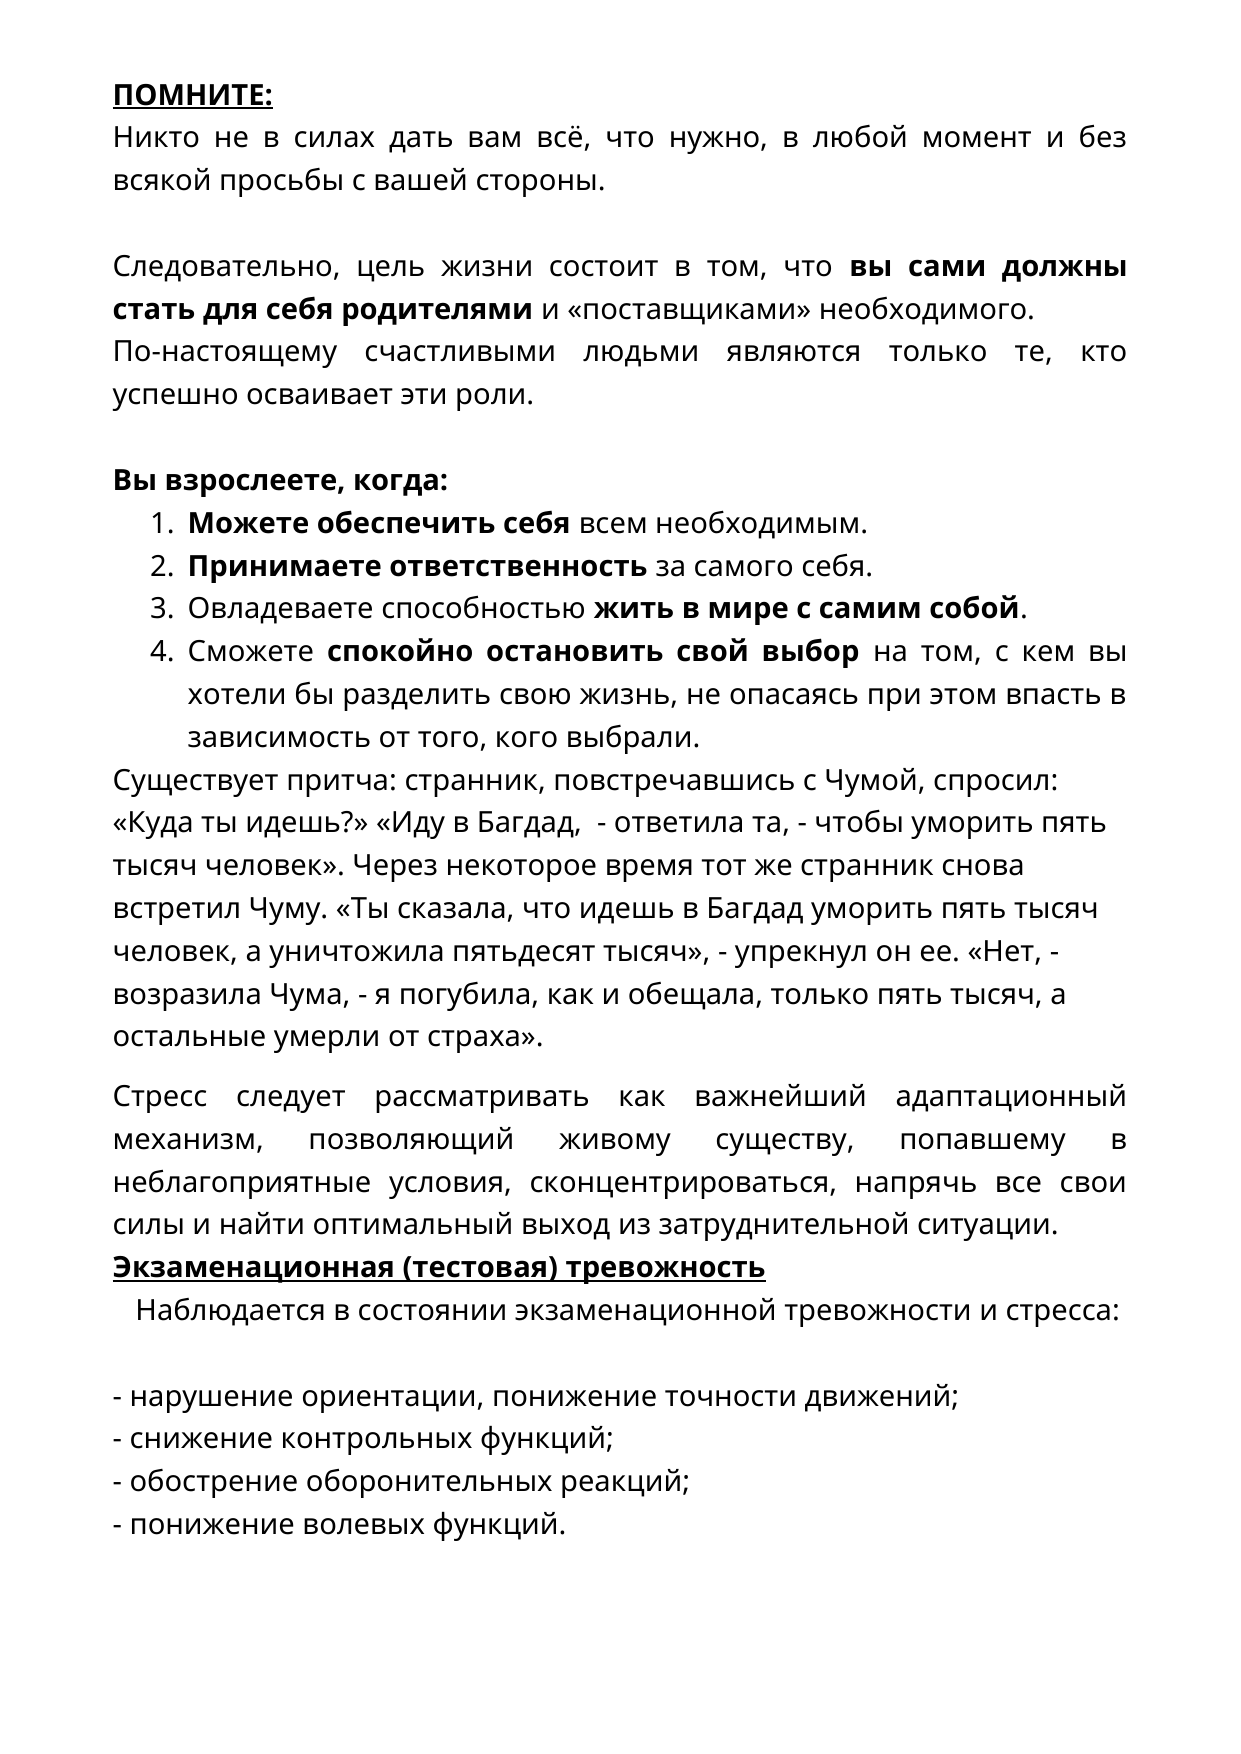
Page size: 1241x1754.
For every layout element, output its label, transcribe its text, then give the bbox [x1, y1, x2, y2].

text Следовательно, цель жизни состоит в том, что вы сами должны стать для себя родителями и «поставщиками» необходимого. [112, 245, 1128, 328]
list Можете обеспечить себя всем необходимым. [150, 502, 1128, 542]
text Наблюдается в состоянии экзаменационной тревожности и стресса: - нарушение ориентации, понижение точности движений; - снижение контрольных функций; - обострение оборонительных реакций; - понижение волевых функций. [112, 1289, 1128, 1543]
text Никто не в силах дать вам всё, что нужно, в любой момент и без всякой просьбы с вашей стороны. [112, 117, 1128, 199]
text Существует притча: странник, повстречавшись с Чумой, спросил: «Куда ты идешь?» «Иду в Багдад, - ответила та, - чтобы уморить пять тысяч человек». Через некоторое время тот же странник снова встретил Чуму. «Ты сказала, что идешь в Багдад уморить пять тысяч человек, а уничтожила пятьдесят тысяч», - упрекнул он ее. «Нет, - возразила Чума, - я погубила, как и обещала, только пять тысяч, а остальные умерли от страха». [112, 759, 1128, 1055]
list Овладеваете способностью жить в мире с самим собой. [150, 588, 1128, 627]
list Сможете спокойно остановить свой выбор на том, с кем вы хотели бы разделить свою жизнь, не опасаясь при этом впасть в зависимость от того, кого выбрали. [150, 630, 1128, 756]
text Экзаменационная (тестовая) тревожность [112, 1246, 1128, 1286]
text Стресс следует рассматривать как важнейший адаптационный механизм, позволяющий живому существу, попавшему в неблагоприятные условия, сконцентрироваться, напрячь все свои силы и найти оптимальный выход из затруднительной ситуации. [112, 1075, 1128, 1243]
text Вы взрослеете, когда: [112, 459, 1128, 499]
text ПОМНИТЕ: [112, 74, 1128, 113]
text По-настоящему счастливыми людьми являются только те, кто успешно осваивает эти роли. [112, 331, 1128, 413]
list Принимаете ответственность за самого себя. [150, 545, 1128, 584]
